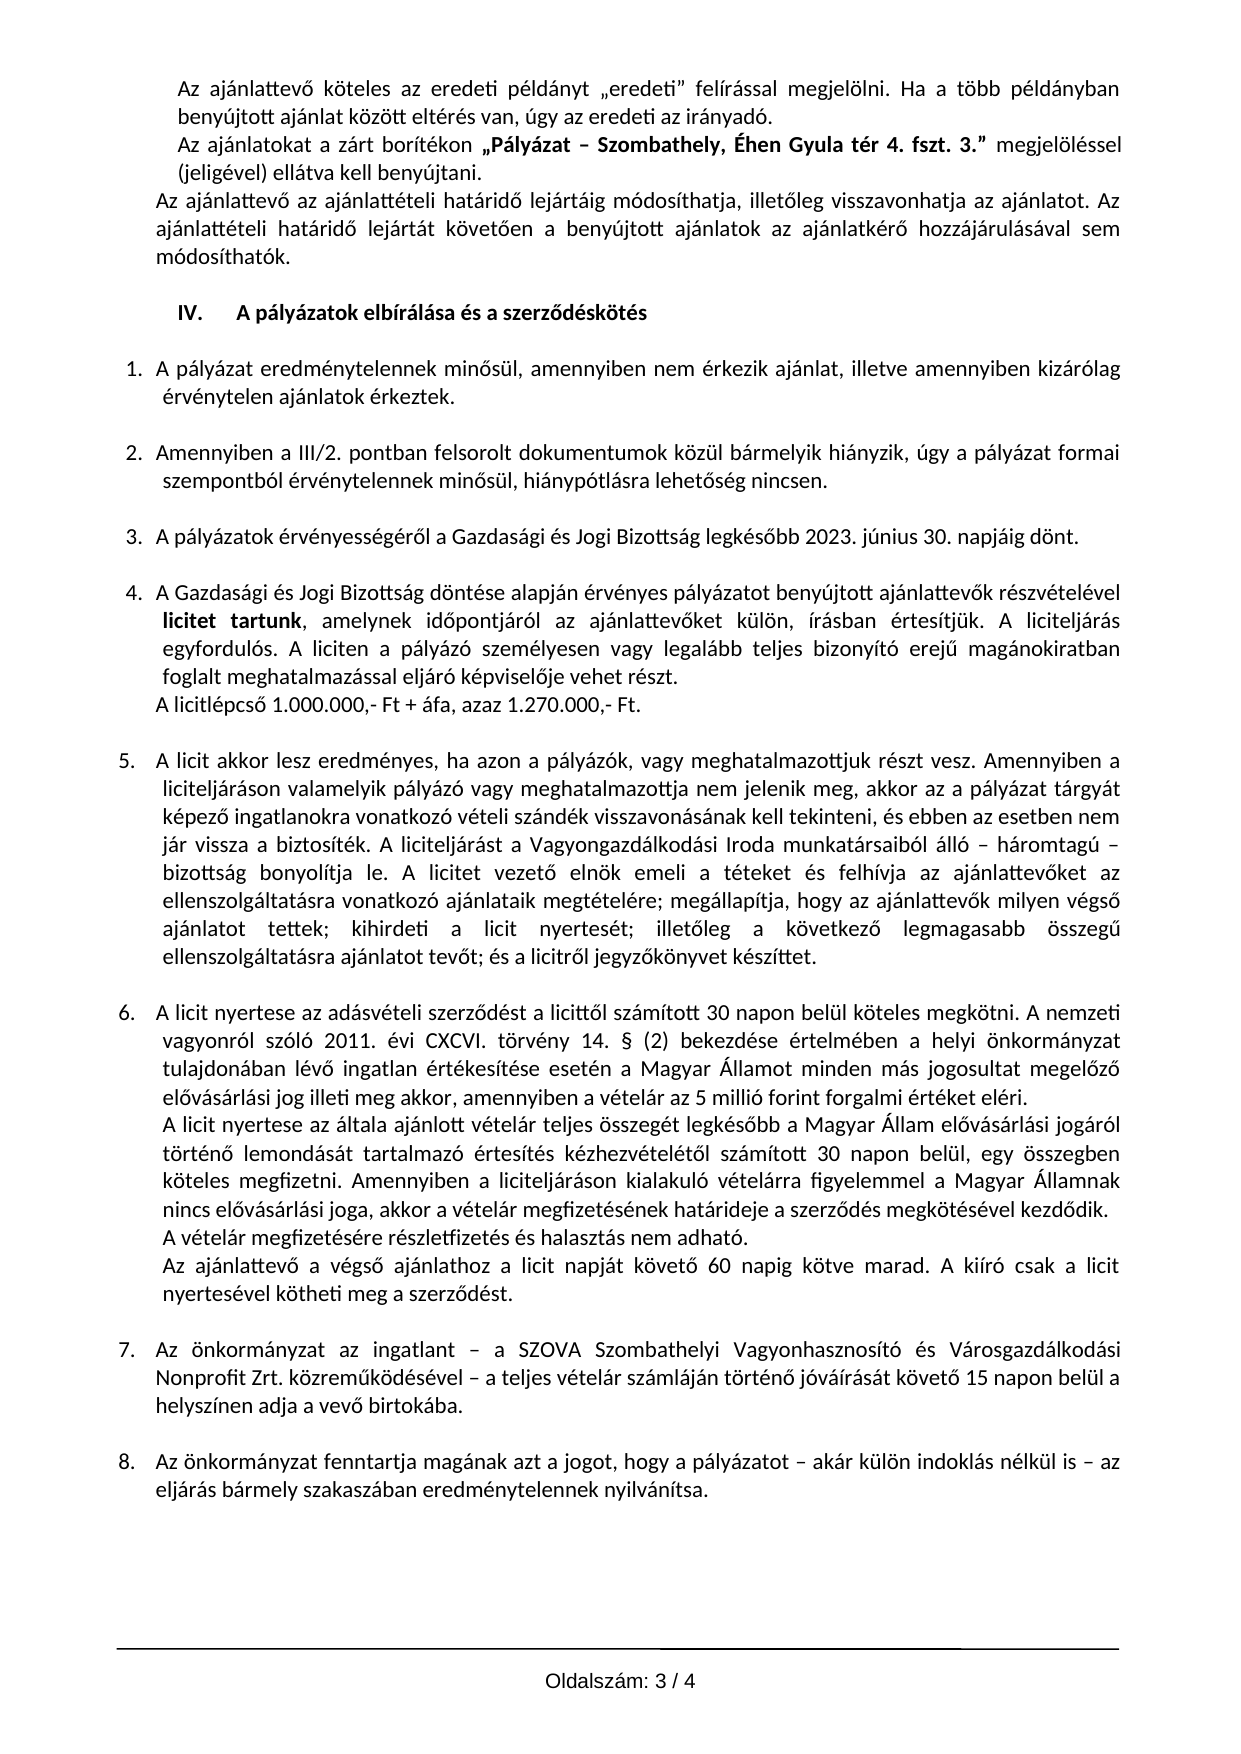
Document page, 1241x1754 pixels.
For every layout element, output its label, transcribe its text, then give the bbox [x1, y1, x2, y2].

list A pályázatok elbírálása és a szerződéskötés [177, 298, 1122, 326]
text A licit nyertese az általa ajánlott vételár teljes összegét legkésőbb a Magyar Állam elővásárlási jogáról történő lemondását tartalmazó értesítés kézhezvételétől számított 30 napon belül, egy összegben köteles megfizetni. Amennyiben a liciteljáráson kialakuló vételárra figyelemmel a Magyar Államnak nincs elővásárlási joga, akkor a vételár megfizetésének határideje a szerződés megkötésével kezdődik. [162, 1111, 1122, 1223]
text A licitlépcső 1.000.000,- Ft + áfa, azaz 1.270.000,- Ft. [155, 690, 1122, 718]
list Amennyiben a III/2. pontban felsorolt dokumentumok közül bármelyik hiányzik, úgy a pályázat formai szempontból érvénytelennek minősül, hiánypótlásra lehetőség nincsen. [125, 438, 1122, 494]
list A pályázatok érvényességéről a Gazdasági és Jogi Bizottság legkésőbb 2023. június 30. napjáig dönt. [125, 522, 1122, 550]
text Az ajánlattevő a végső ajánlathoz a licit napját követő 60 napig kötve marad. A kiíró csak a licit nyertesével kötheti meg a szerződést. [162, 1251, 1122, 1307]
text A vételár megfizetésére részletfizetés és halasztás nem adható. [162, 1223, 1122, 1251]
text Az ajánlattevő az ajánlattételi határidő lejártáig módosíthatja, illetőleg visszavonhatja az ajánlatot. Az ajánlattételi határidő lejártát követően a benyújtott ajánlatok az ajánlatkérő hozzájárulásával sem módosíthatók. [156, 186, 1122, 270]
list Az önkormányzat az ingatlant – a SZOVA Szombathelyi Vagyonhasznosító és Városgazdálkodási Nonprofit Zrt. közreműködésével – a teljes vételár számláján történő jóváírását követő 15 napon belül a helyszínen adja a vevő birtokába. [118, 1335, 1122, 1419]
list A licit akkor lesz eredményes, ha azon a pályázók, vagy meghatalmazottjuk részt vesz. Amennyiben a liciteljáráson valamelyik pályázó vagy meghatalmazottja nem jelenik meg, akkor az a pályázat tárgyát képező ingatlanokra vonatkozó vételi szándék visszavonásának kell tekinteni, és ebben az esetben nem jár vissza a biztosíték. A liciteljárást a Vagyongazdálkodási Iroda munkatársaiból álló – háromtagú – bizottság bonyolítja le. A licitet vezető elnök emeli a téteket és felhívja az ajánlattevőket az ellenszolgáltatásra vonatkozó ajánlataik megtételére; megállapítja, hogy az ajánlattevők milyen végső ajánlatot tettek; kihirdeti a licit nyertesét; illetőleg a következő legmagasabb összegű ellenszolgáltatásra ajánlatot tevőt; és a licitről jegyzőkönyvet készíttet. [118, 746, 1122, 971]
list A pályázat eredménytelennek minősül, amennyiben nem érkezik ajánlat, illetve amennyiben kizárólag érvénytelen ajánlatok érkeztek. [125, 354, 1122, 410]
list Az önkormányzat fenntartja magának azt a jogot, hogy a pályázatot – akár külön indoklás nélkül is – az eljárás bármely szakaszában eredménytelennek nyilvánítsa. [118, 1447, 1122, 1503]
list A licit nyertese az adásvételi szerződést a licittől számított 30 napon belül köteles megkötni. A nemzeti vagyonról szóló 2011. évi CXCVI. törvény 14. § (2) bekezdése értelmében a helyi önkormányzat tulajdonában lévő ingatlan értékesítése esetén a Magyar Államot minden más jogosultat megelőző elővásárlási jog illeti meg akkor, amennyiben a vételár az 5 millió forint forgalmi értéket eléri. [118, 998, 1122, 1111]
text Az ajánlatokat a zárt borítékon „Pályázat – Szombathely, Éhen Gyula tér 4. fszt. 3.” megjelöléssel (jeligével) ellátva kell benyújtani. [177, 130, 1122, 186]
text Az ajánlattevő köteles az eredeti példányt „eredeti” felírással megjelölni. Ha a több példányban benyújtott ajánlat között eltérés van, úgy az eredeti az irányadó. [177, 74, 1122, 130]
list A Gazdasági és Jogi Bizottság döntése alapján érvényes pályázatot benyújtott ajánlattevők részvételével licitet tartunk, amelynek időpontjáról az ajánlattevőket külön, írásban értesítjük. A liciteljárás egyfordulós. A liciten a pályázó személyesen vagy legalább teljes bizonyító erejű magánokiratban foglalt meghatalmazással eljáró képviselője vehet részt. [125, 578, 1122, 690]
